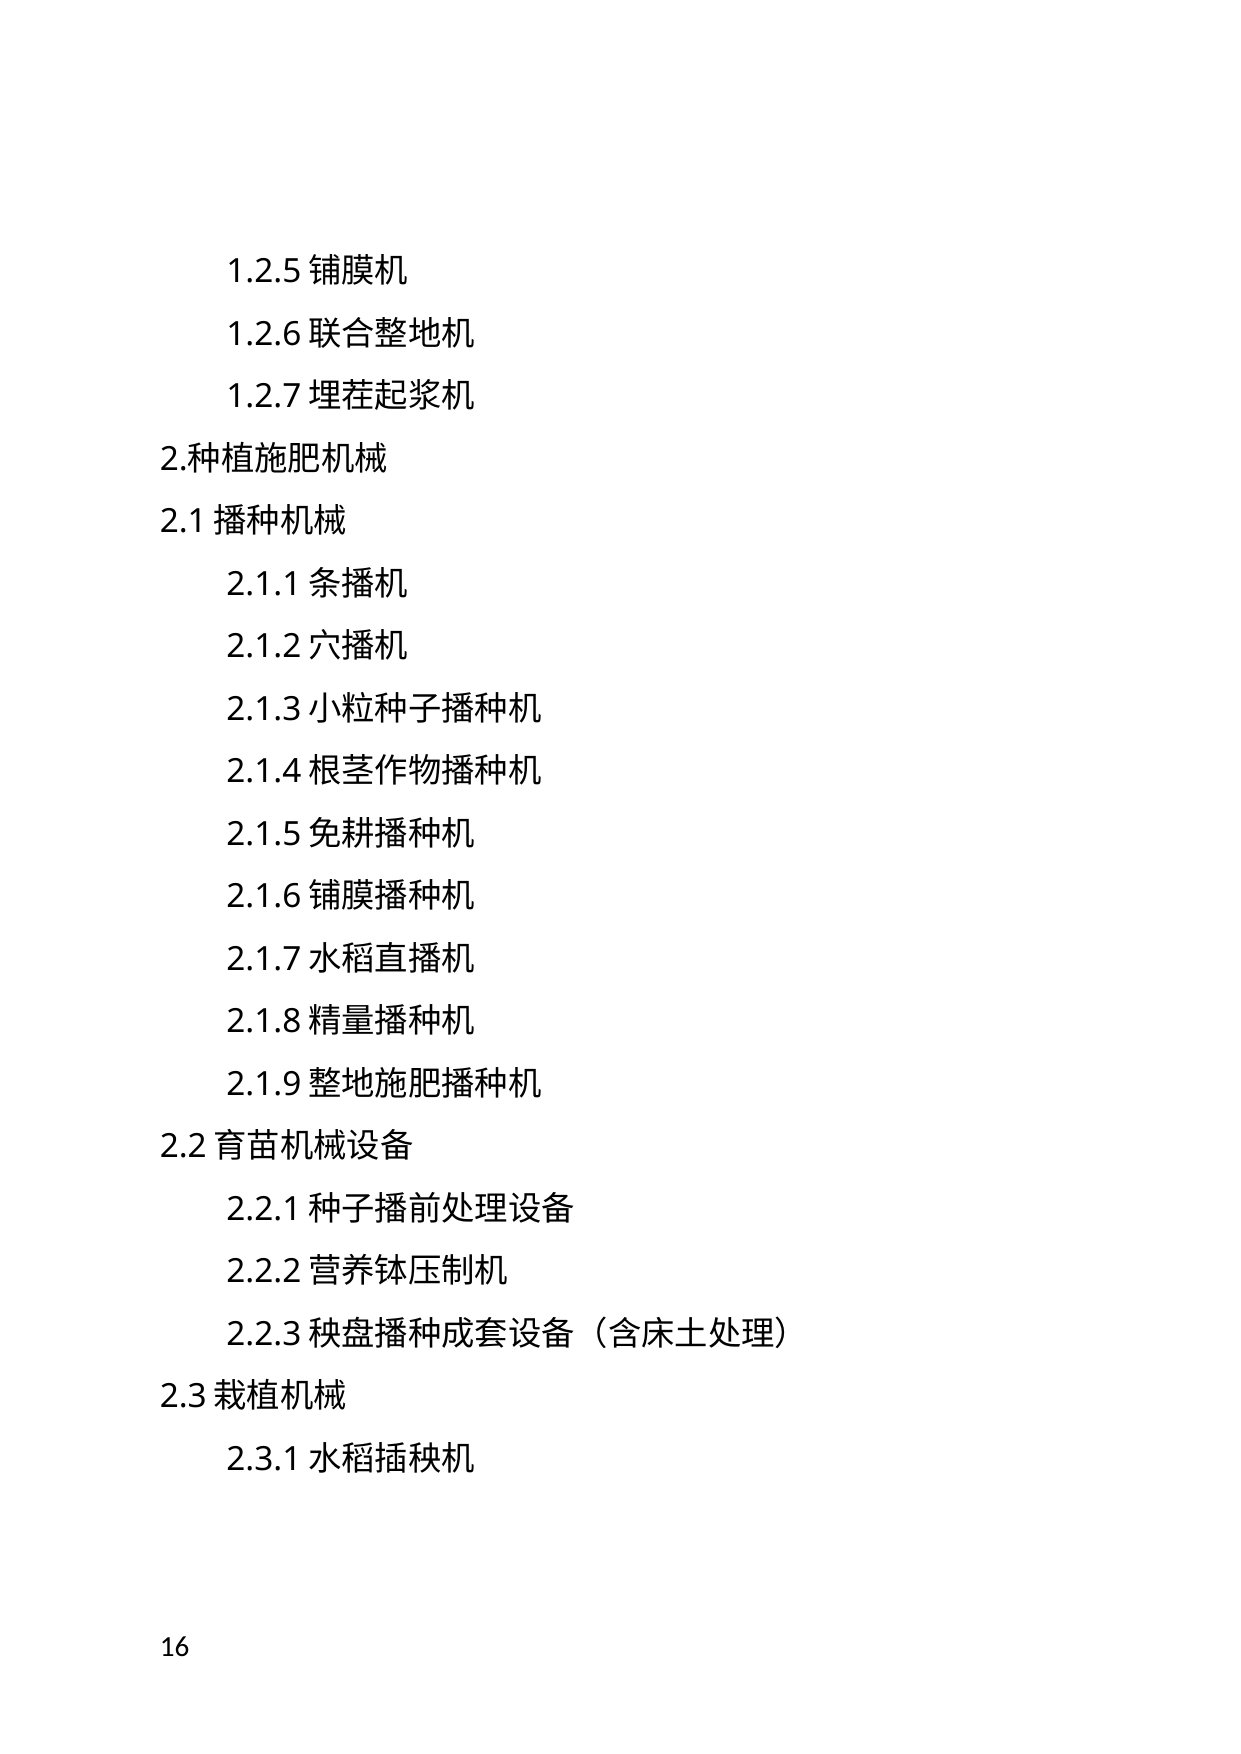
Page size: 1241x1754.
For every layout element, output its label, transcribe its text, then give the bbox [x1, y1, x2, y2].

text 2.种植施肥机械 [159, 420, 1081, 483]
text 2.1.9整地施肥播种机 [159, 1045, 1081, 1108]
text 2.1.7水稻直播机 [159, 920, 1081, 983]
text 1.2.5铺膜机 [159, 233, 1081, 295]
text 2.3.1水稻插秧机 [159, 1420, 1081, 1483]
text 1.2.7埋茬起浆机 [159, 358, 1081, 420]
text 2.1播种机械 [159, 483, 1081, 545]
text 2.1.3小粒种子播种机 [159, 670, 1081, 733]
text 2.1.2穴播机 [159, 608, 1081, 670]
text 2.1.5免耕播种机 [159, 795, 1081, 858]
text 2.2育苗机械设备 [159, 1108, 1081, 1170]
text 2.2.2营养钵压制机 [159, 1233, 1081, 1295]
text 2.2.3秧盘播种成套设备（含床土处理） [159, 1295, 1081, 1358]
text 2.1.8精量播种机 [159, 983, 1081, 1045]
text 1.2.6联合整地机 [159, 295, 1081, 358]
text 2.1.1条播机 [159, 545, 1081, 608]
text 2.1.4根茎作物播种机 [159, 733, 1081, 795]
text 2.3栽植机械 [159, 1358, 1081, 1420]
text 2.1.6铺膜播种机 [159, 858, 1081, 920]
text 2.2.1种子播前处理设备 [159, 1170, 1081, 1233]
